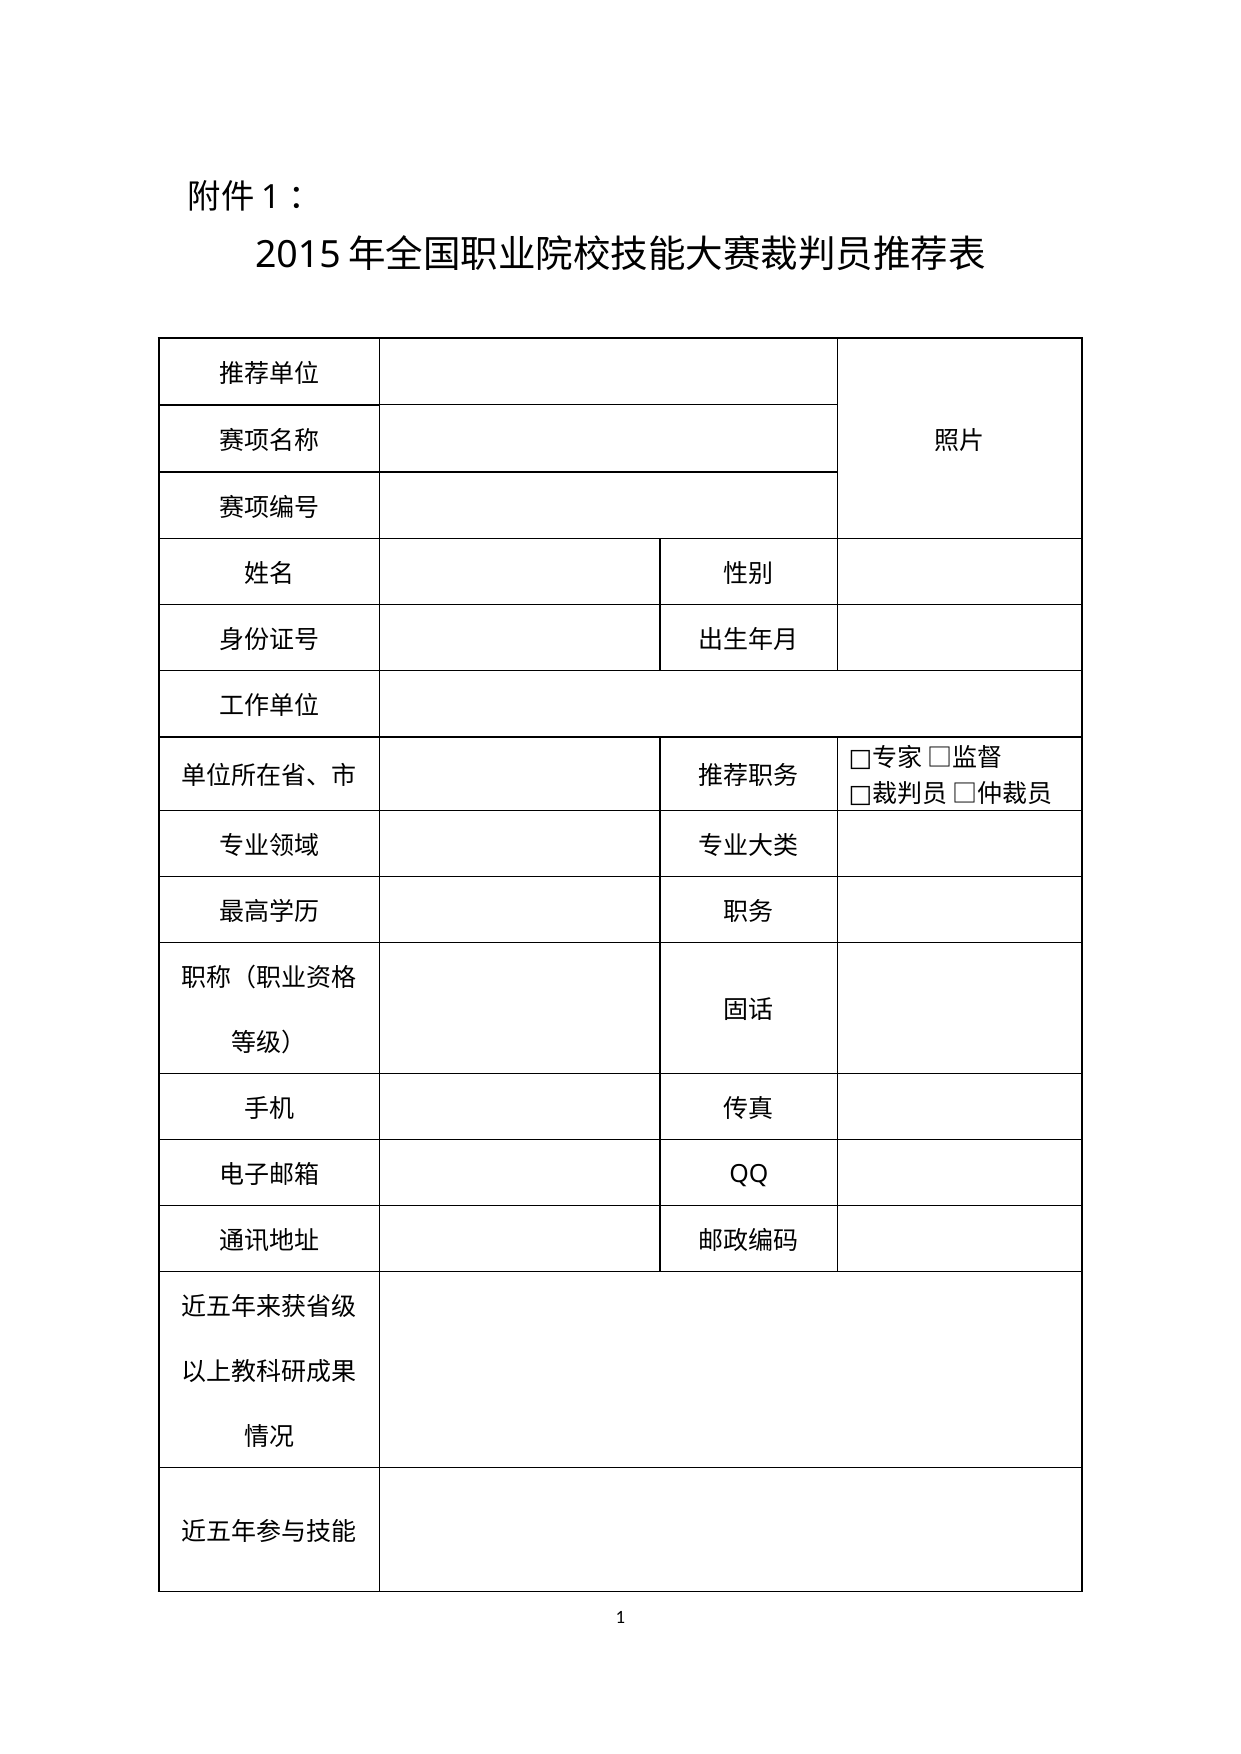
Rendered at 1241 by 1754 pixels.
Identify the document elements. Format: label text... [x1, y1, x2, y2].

table_cell 性别 [661, 539, 837, 604]
table_cell [838, 605, 1081, 670]
table_cell 出生年月 [661, 605, 837, 670]
table_cell [838, 877, 1081, 942]
table_cell 单位所在省、市 [160, 738, 379, 810]
table_cell [838, 1206, 1081, 1271]
table_cell [380, 1074, 659, 1139]
table_cell 固话 [661, 943, 837, 1073]
table_cell QQ [661, 1140, 837, 1205]
table_cell 电子邮箱 [160, 1140, 379, 1205]
table_cell [838, 1074, 1081, 1139]
table_cell 身份证号 [160, 605, 379, 670]
table_header [380, 339, 837, 404]
table_cell [380, 877, 659, 942]
table_cell [838, 1140, 1081, 1205]
table_cell 工作单位 [160, 671, 379, 736]
table_cell [380, 605, 659, 670]
table_cell [380, 539, 659, 604]
text 附件1 ： [187, 162, 1053, 220]
table_cell 职称（职业资格等级） [160, 943, 379, 1073]
text 2015年全国职业院校技能大赛裁判员推荐表 [187, 220, 1053, 279]
table_cell 专业领域 [160, 811, 379, 876]
table_header 照片 [838, 339, 1081, 538]
table_cell 手机 [160, 1074, 379, 1139]
table_cell [380, 1206, 659, 1271]
table_cell [838, 943, 1081, 1073]
table_cell 邮政编码 [661, 1206, 837, 1271]
table_cell 赛项编号 [160, 473, 379, 538]
table_cell [380, 811, 659, 876]
table_header 推荐单位 [160, 339, 379, 404]
table_cell 推荐职务 [661, 738, 837, 810]
table_cell 最高学历 [160, 877, 379, 942]
table_cell [380, 1272, 1081, 1467]
table_cell 职务 [661, 877, 837, 942]
table_cell 近五年来获省级以上教科研成果情况 [160, 1272, 379, 1467]
table_cell 通讯地址 [160, 1206, 379, 1271]
table_cell [380, 943, 659, 1073]
table_cell □专家 □监督 □裁判员 □仲裁员 [838, 738, 1081, 810]
table_cell [380, 671, 1081, 736]
table_cell [838, 539, 1081, 604]
table_cell [380, 405, 837, 471]
table_cell [838, 811, 1081, 876]
table_cell [380, 1140, 659, 1205]
table_cell 姓名 [160, 539, 379, 604]
table_cell [380, 473, 837, 538]
table_cell 传真 [661, 1074, 837, 1139]
table_cell 近五年参与技能竞赛专家活动情况 [160, 1468, 379, 1591]
table_cell [380, 738, 659, 810]
table_cell 赛项名称 [160, 406, 379, 471]
table_cell 专业大类 [661, 811, 837, 876]
table_cell [380, 1468, 1081, 1591]
